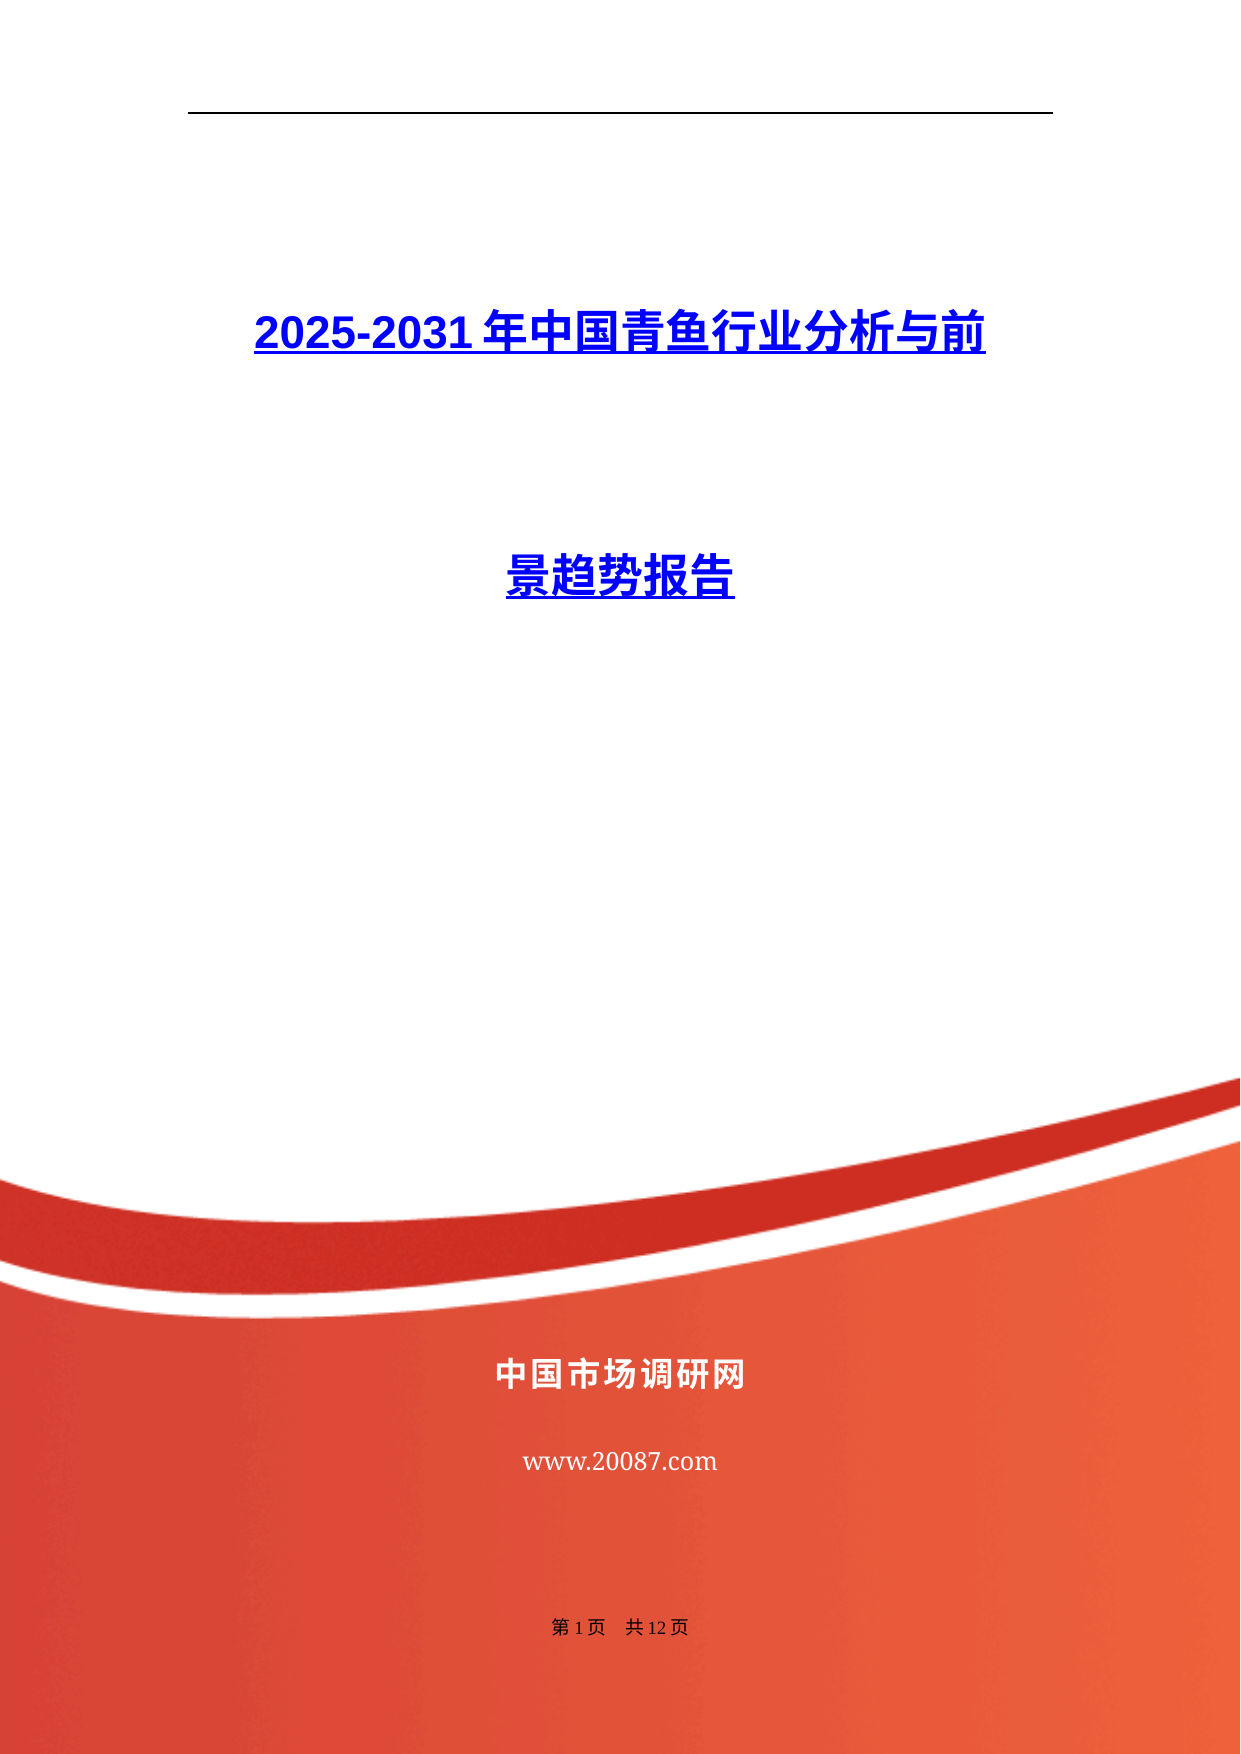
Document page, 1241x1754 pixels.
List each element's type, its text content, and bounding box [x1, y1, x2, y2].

picture [0, 1006, 1241, 1754]
table_header 2025-2031年中国青鱼行业分析与前景趋势报告 [188, 207, 1053, 773]
text www.20087.com [187, 1428, 1053, 1493]
subtitle 中国市场调研网 [187, 1339, 1053, 1404]
